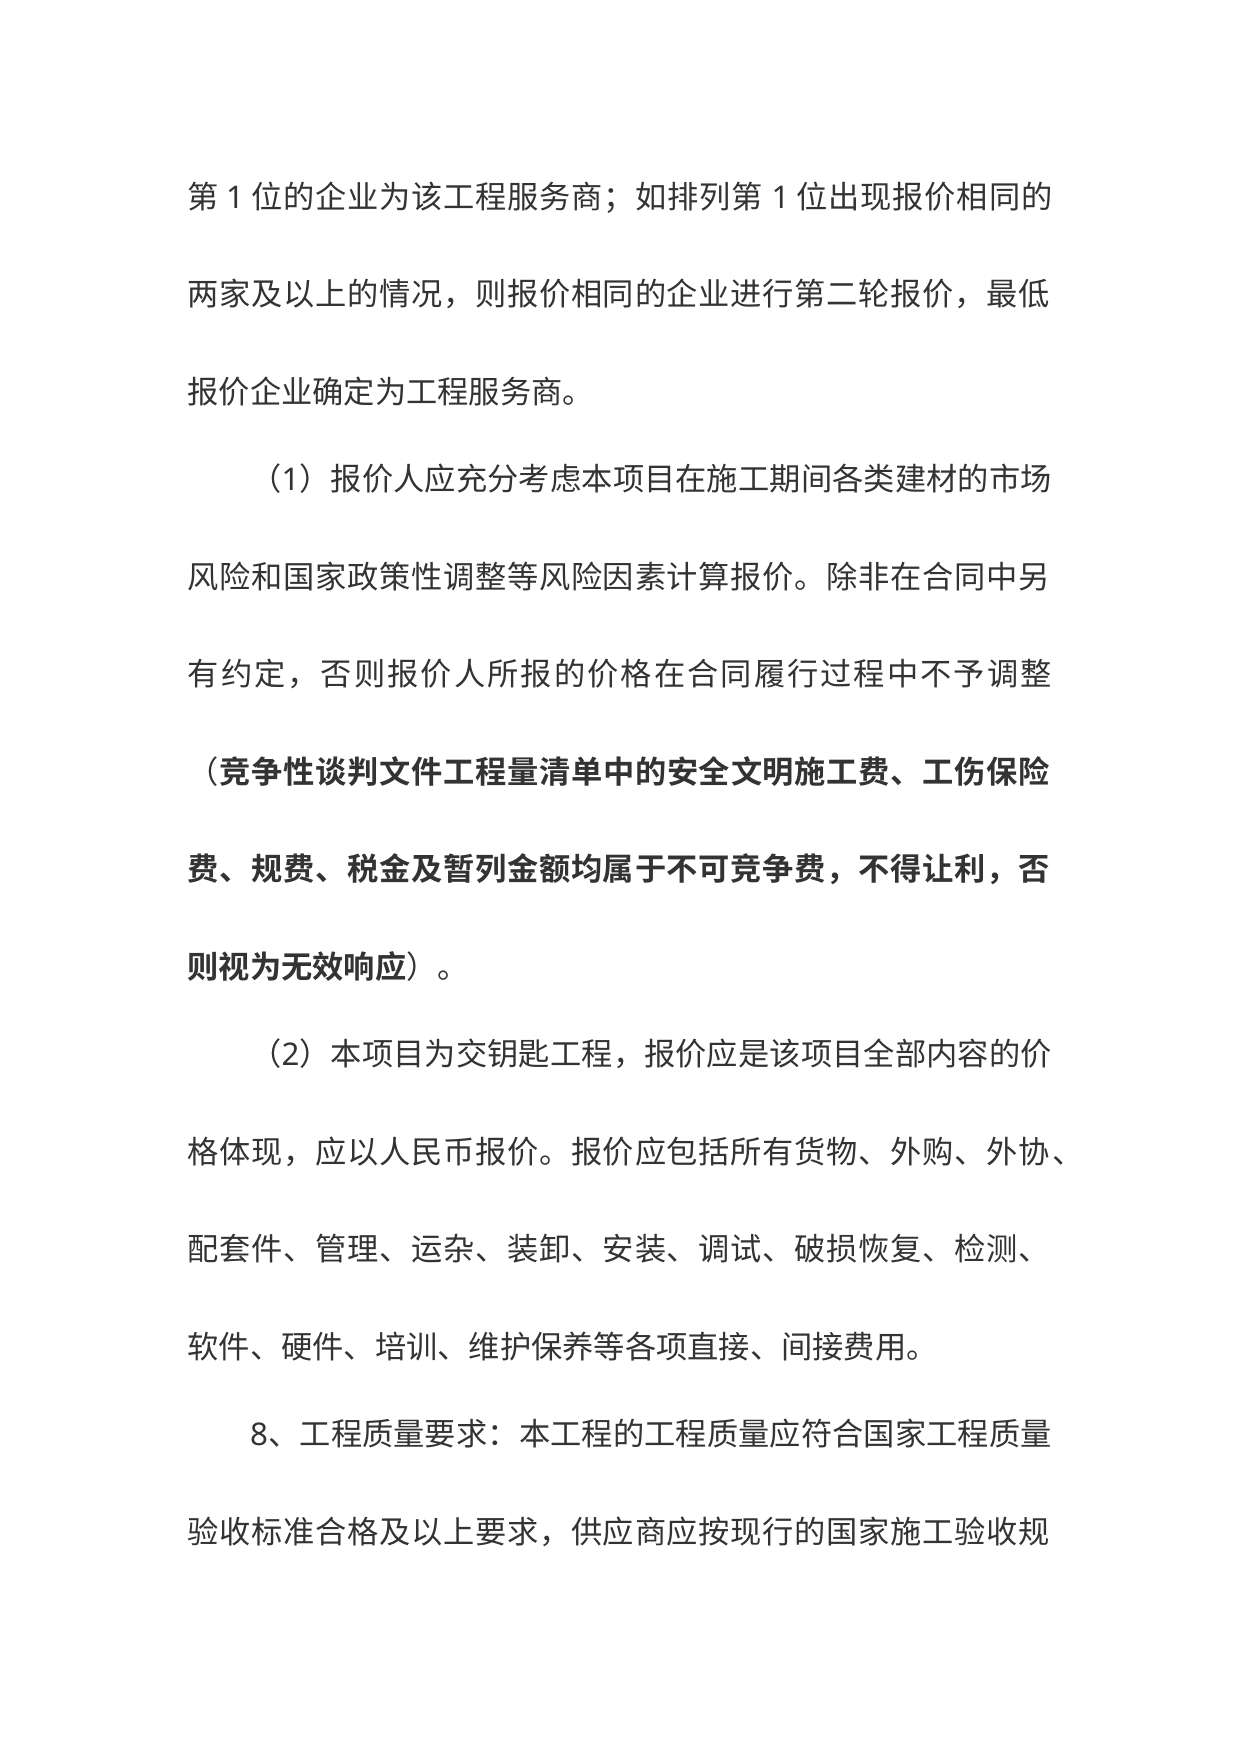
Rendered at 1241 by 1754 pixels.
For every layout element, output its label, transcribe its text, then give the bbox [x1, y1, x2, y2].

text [187, 1400, 1053, 1562]
text （1）报价人应充分考虑本项目在施工期间各类建材的市场风险和国家政策性调整等风险因素计算报价。除非在合同中另有约定，否则报价人所报的价格在合同履行过程中不予调整（竞争性谈判文件工程量清单中的安全文明施工费、工伤保险费、规费、税金及暂列金额均属于不可竞争费，不得让利，否则视为无效响应）。 [187, 444, 1053, 997]
text （2）本项目为交钥匙工程，报价应是该项目全部内容的价格体现，应以人民币报价。报价应包括所有货物、外购、外协、配套件、管理、运杂、装卸、安装、调试、破损恢复、检测、软件、硬件、培训、维护保养等各项直接、间接费用。 [187, 1020, 1053, 1377]
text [187, 162, 1053, 422]
